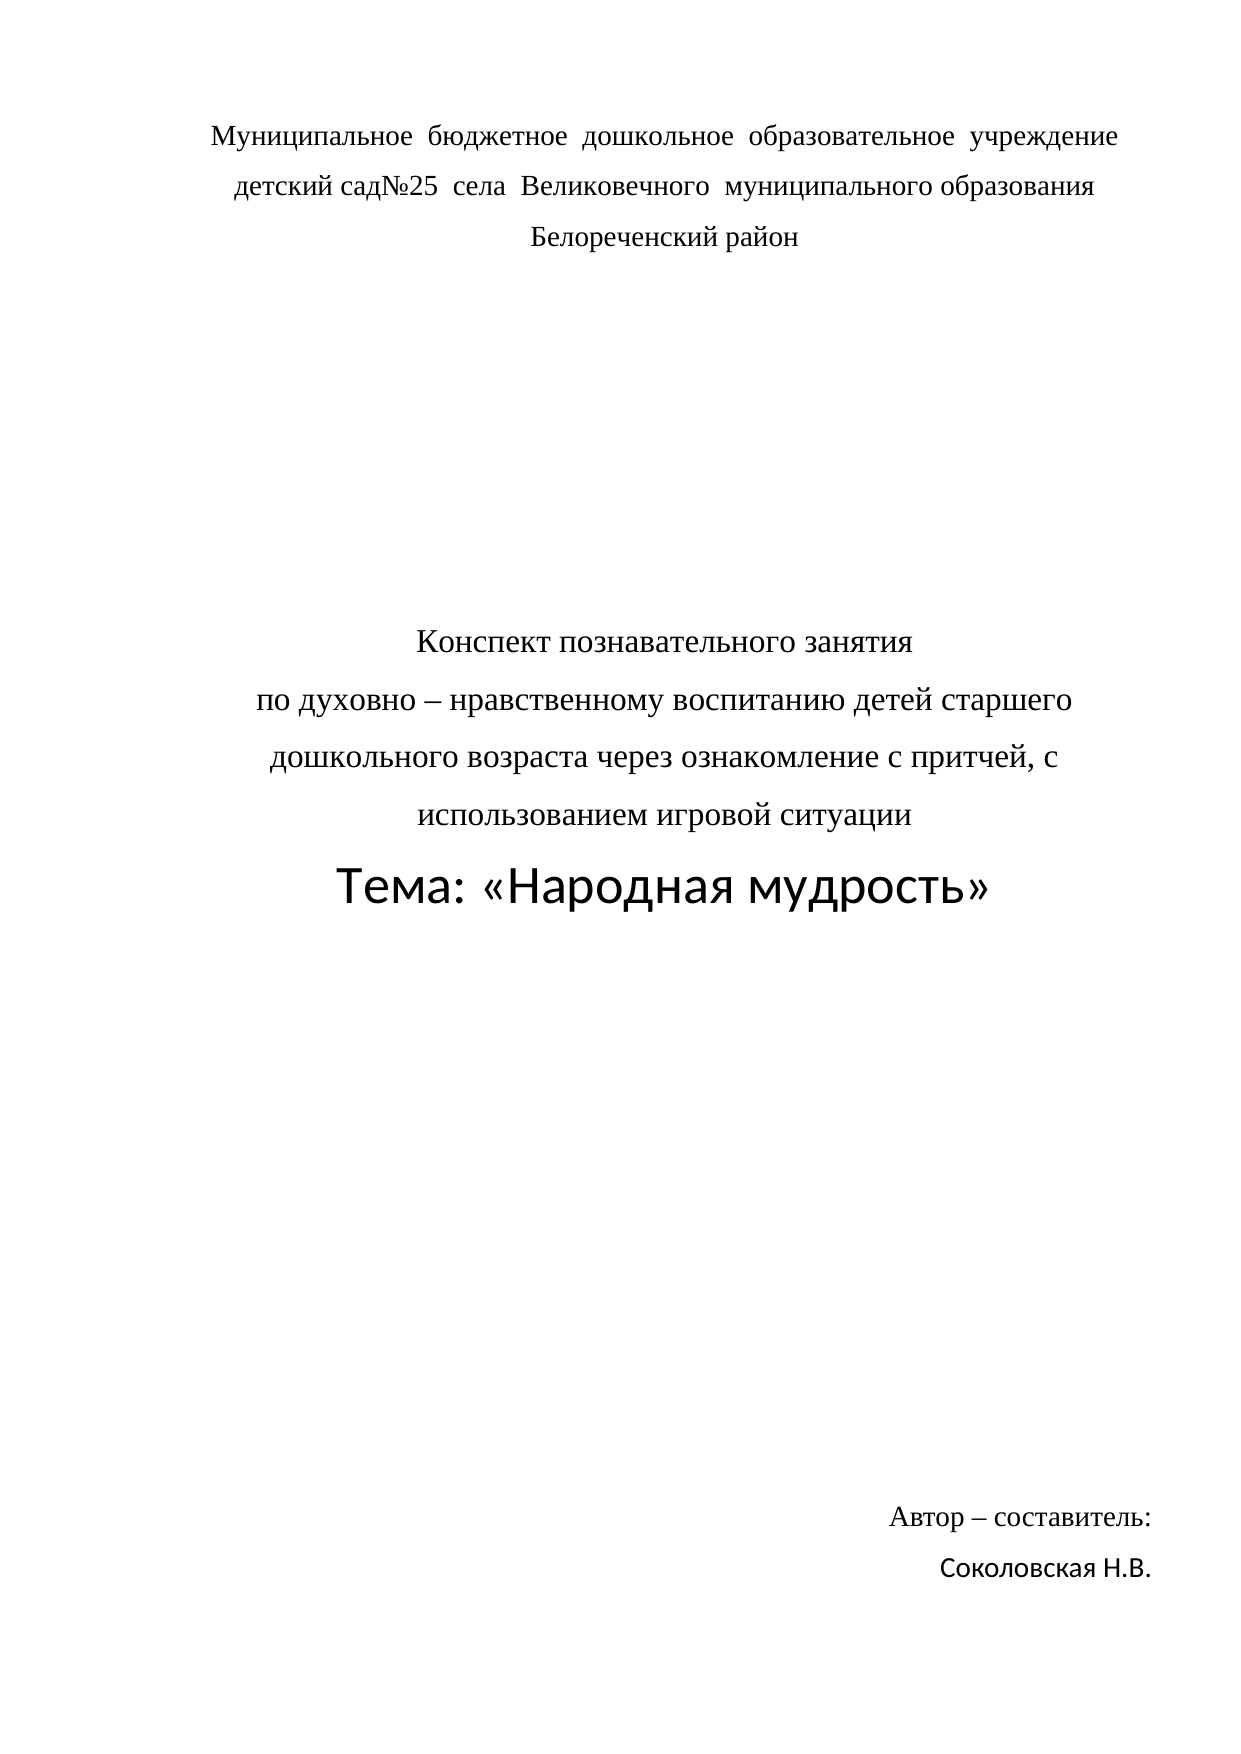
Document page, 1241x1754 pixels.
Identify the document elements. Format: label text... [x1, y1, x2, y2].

text Тема: «Народная мудрость» [177, 851, 1152, 917]
text по духовно – нравственному воспитанию детей старшего дошкольного возраста через ознакомление с притчей, с использованием игровой ситуации [177, 679, 1152, 832]
text Автор – составитель: [177, 1499, 1152, 1533]
text Муниципальное бюджетное дошкольное образовательное учреждение детский сад№25 села Великовечного муниципального образования [177, 118, 1152, 202]
text Белореченский район [177, 219, 1152, 252]
text Соколовская Н.В. [177, 1549, 1152, 1585]
text Конспект познавательного занятия [177, 621, 1152, 659]
